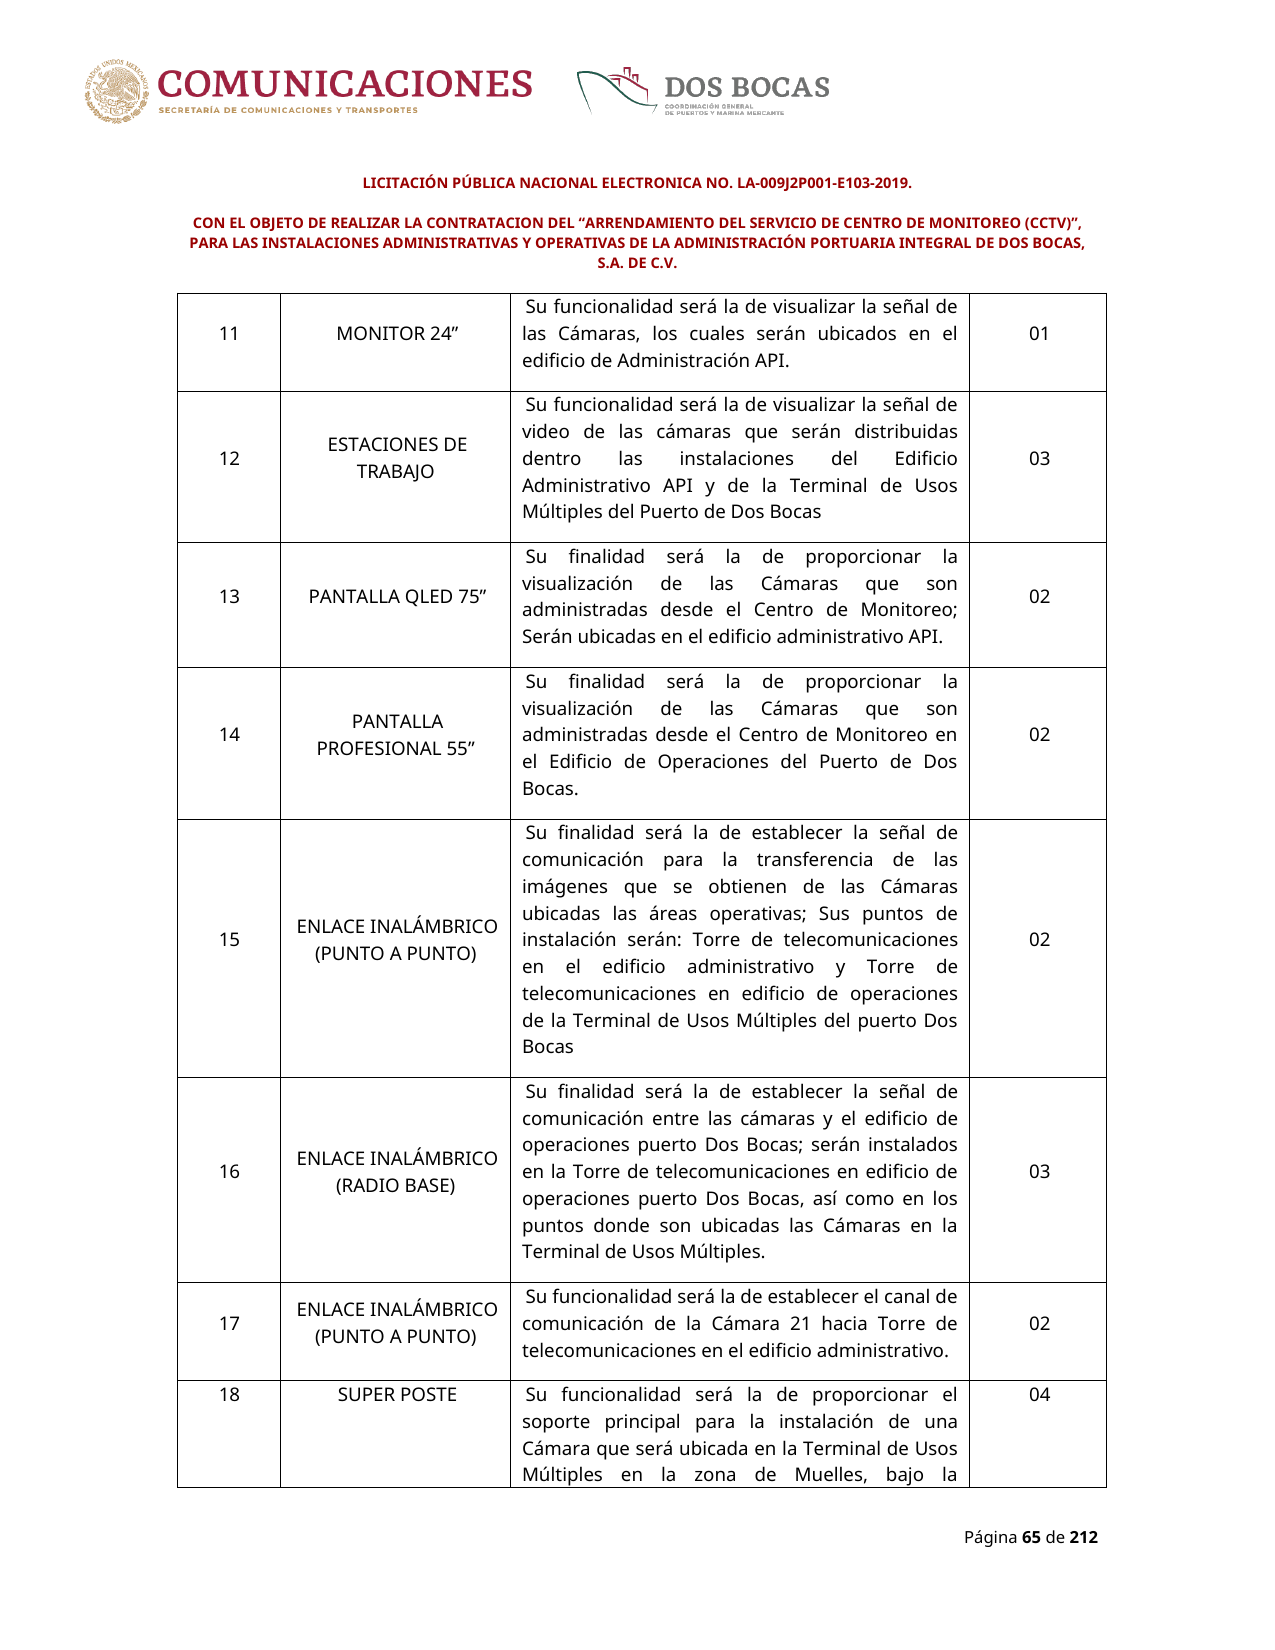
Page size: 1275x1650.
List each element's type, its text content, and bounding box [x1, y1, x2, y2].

table_cell ENLACE INALÁMBRICO (PUNTO A PUNTO) [281, 1283, 510, 1380]
table_cell Su funcionalidad será la de visualizar la señal de las Cámaras, los cuales serán ubicados en el edificio de Administración API. [511, 294, 969, 391]
table_cell 14 [178, 668, 280, 818]
table_cell 03 [970, 392, 1106, 542]
table_cell PANTALLA PROFESIONAL 55” [281, 668, 510, 818]
table_cell Su finalidad será la de proporcionar la visualización de las Cámaras que son administradas desde el Centro de Monitoreo en el Edificio de Operaciones del Puerto de Dos Bocas. [511, 668, 969, 818]
table_cell Su finalidad será la de establecer la señal de comunicación para la transferencia de las imágenes que se obtienen de las Cámaras ubicadas las áreas operativas; Sus puntos de instalación serán: Torre de telecomunicaciones en el edificio administrativo y Torre de telecomunicaciones en edificio de operaciones de la Terminal de Usos Múltiples del puerto Dos Bocas [511, 820, 969, 1077]
table_cell 02 [970, 668, 1106, 818]
table_cell 02 [970, 1283, 1106, 1380]
table_cell Su funcionalidad será la de establecer el canal de comunicación de la Cámara 21 hacia Torre de telecomunicaciones en el edificio administrativo. [511, 1283, 969, 1380]
table_cell 04 [970, 1381, 1106, 1487]
table_cell SUPER POSTE [281, 1381, 510, 1487]
table_cell Su finalidad será la de establecer la señal de comunicación entre las cámaras y el edificio de operaciones puerto Dos Bocas; serán instalados en la Torre de telecomunicaciones en edificio de operaciones puerto Dos Bocas, así como en los puntos donde son ubicadas las Cámaras en la Terminal de Usos Múltiples. [511, 1078, 969, 1282]
table_cell MONITOR 24” [281, 294, 510, 391]
table_cell 03 [970, 1078, 1106, 1282]
table_cell ENLACE INALÁMBRICO (PUNTO A PUNTO) [281, 820, 510, 1077]
table_cell 13 [178, 543, 280, 667]
table_cell 02 [970, 820, 1106, 1077]
picture [80, 51, 536, 134]
table_cell 18 [178, 1381, 280, 1487]
table_cell 02 [970, 543, 1106, 667]
table_cell ESTACIONES DE TRABAJO [281, 392, 510, 542]
table_cell 12 [178, 392, 280, 542]
table_cell 17 [178, 1283, 280, 1380]
picture [577, 67, 829, 115]
table_cell 15 [178, 820, 280, 1077]
table_cell Su funcionalidad será la de visualizar la señal de video de las cámaras que serán distribuidas dentro las instalaciones del Edificio Administrativo API y de la Terminal de Usos Múltiples del Puerto de Dos Bocas [511, 392, 969, 542]
table_cell 11 [178, 294, 280, 391]
table_cell 01 [970, 294, 1106, 391]
table_cell PANTALLA QLED 75” [281, 543, 510, 667]
table_cell Su finalidad será la de proporcionar la visualización de las Cámaras que son administradas desde el Centro de Monitoreo; Serán ubicadas en el edificio administrativo API. [511, 543, 969, 667]
table_cell ENLACE INALÁMBRICO (RADIO BASE) [281, 1078, 510, 1282]
table_cell 16 [178, 1078, 280, 1282]
